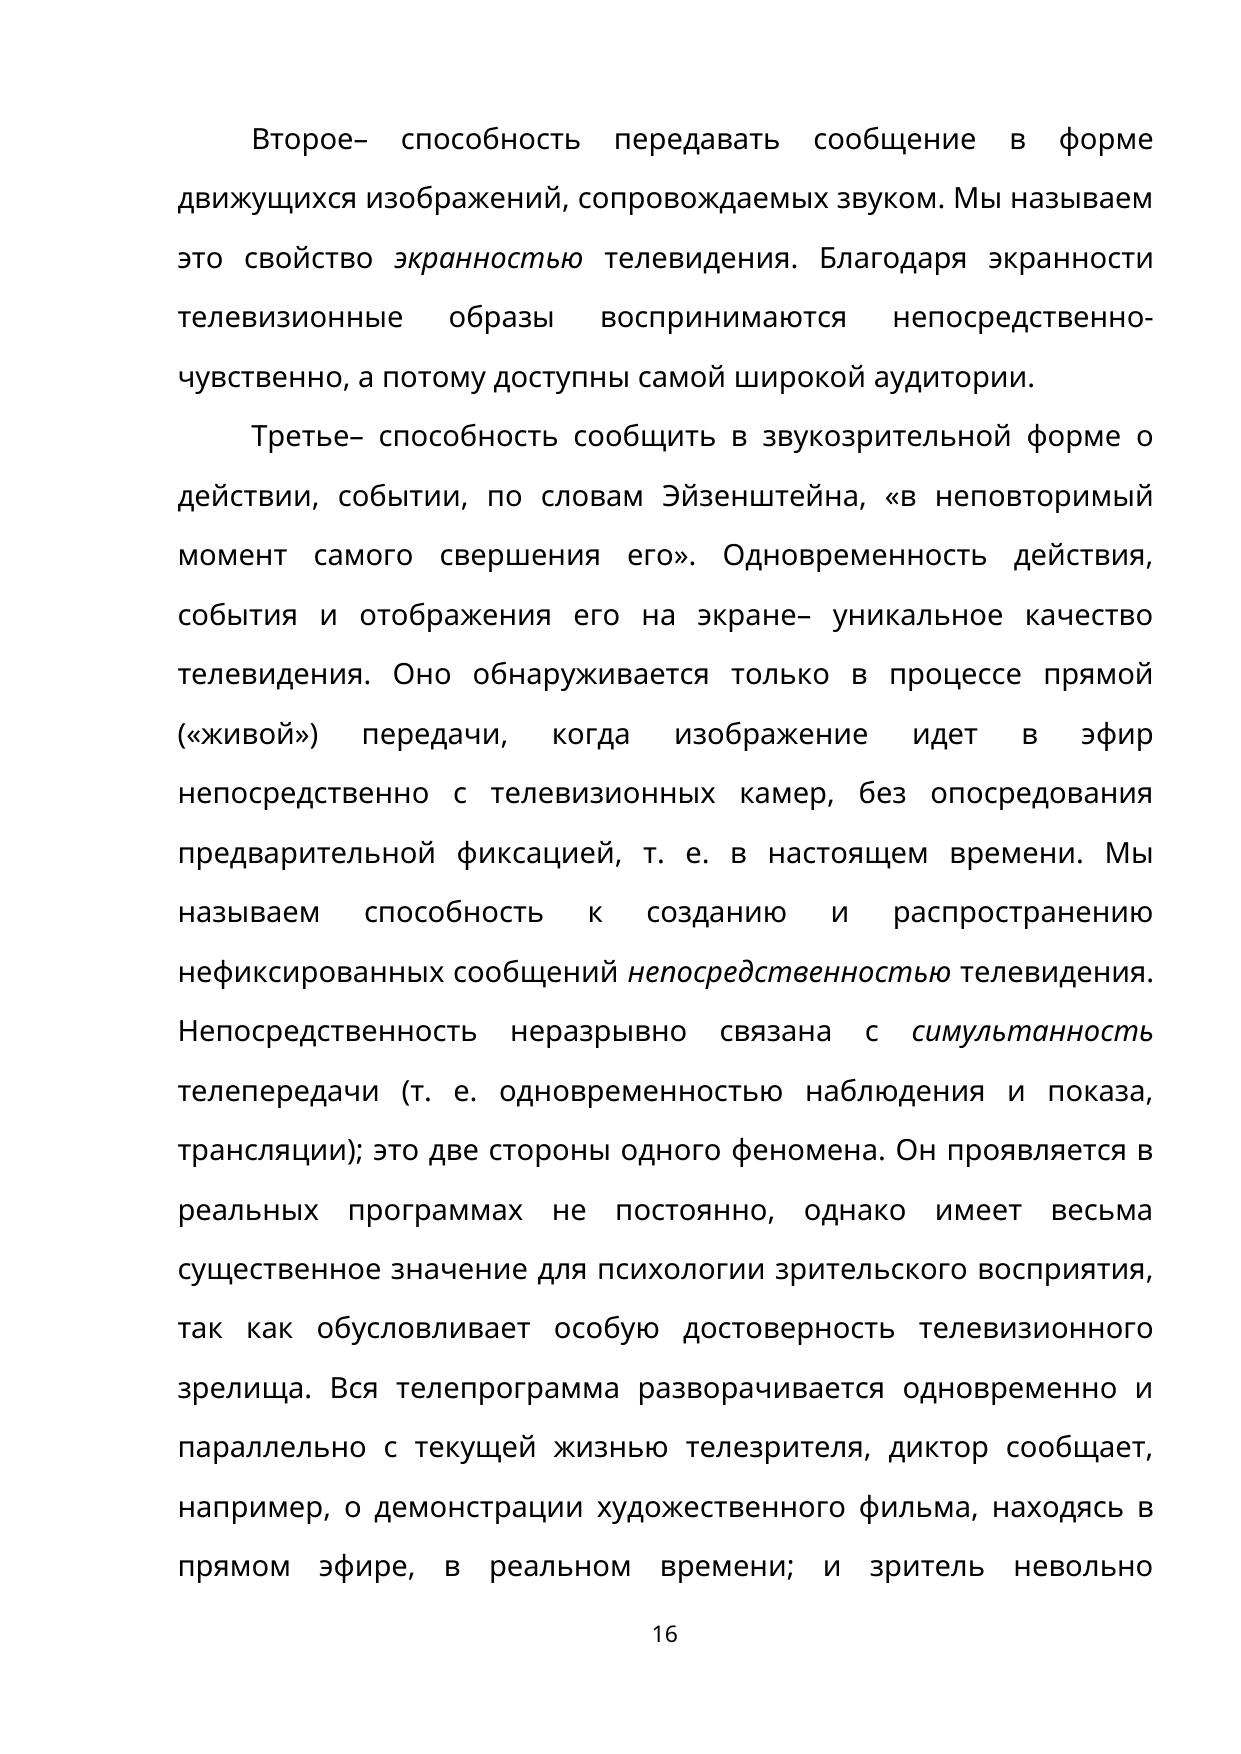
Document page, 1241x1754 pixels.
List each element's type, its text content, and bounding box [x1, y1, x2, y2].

text Второе– способность передавать сообщение в форме движущихся изображений, сопровождаемых звуком. Мы называем это свойство экранностью телевидения. Благодаря экранности телевизионные образы воспринимаются непосредственно-чувственно, а потому доступны самой широкой аудитории. [177, 118, 1154, 396]
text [177, 416, 1154, 1585]
